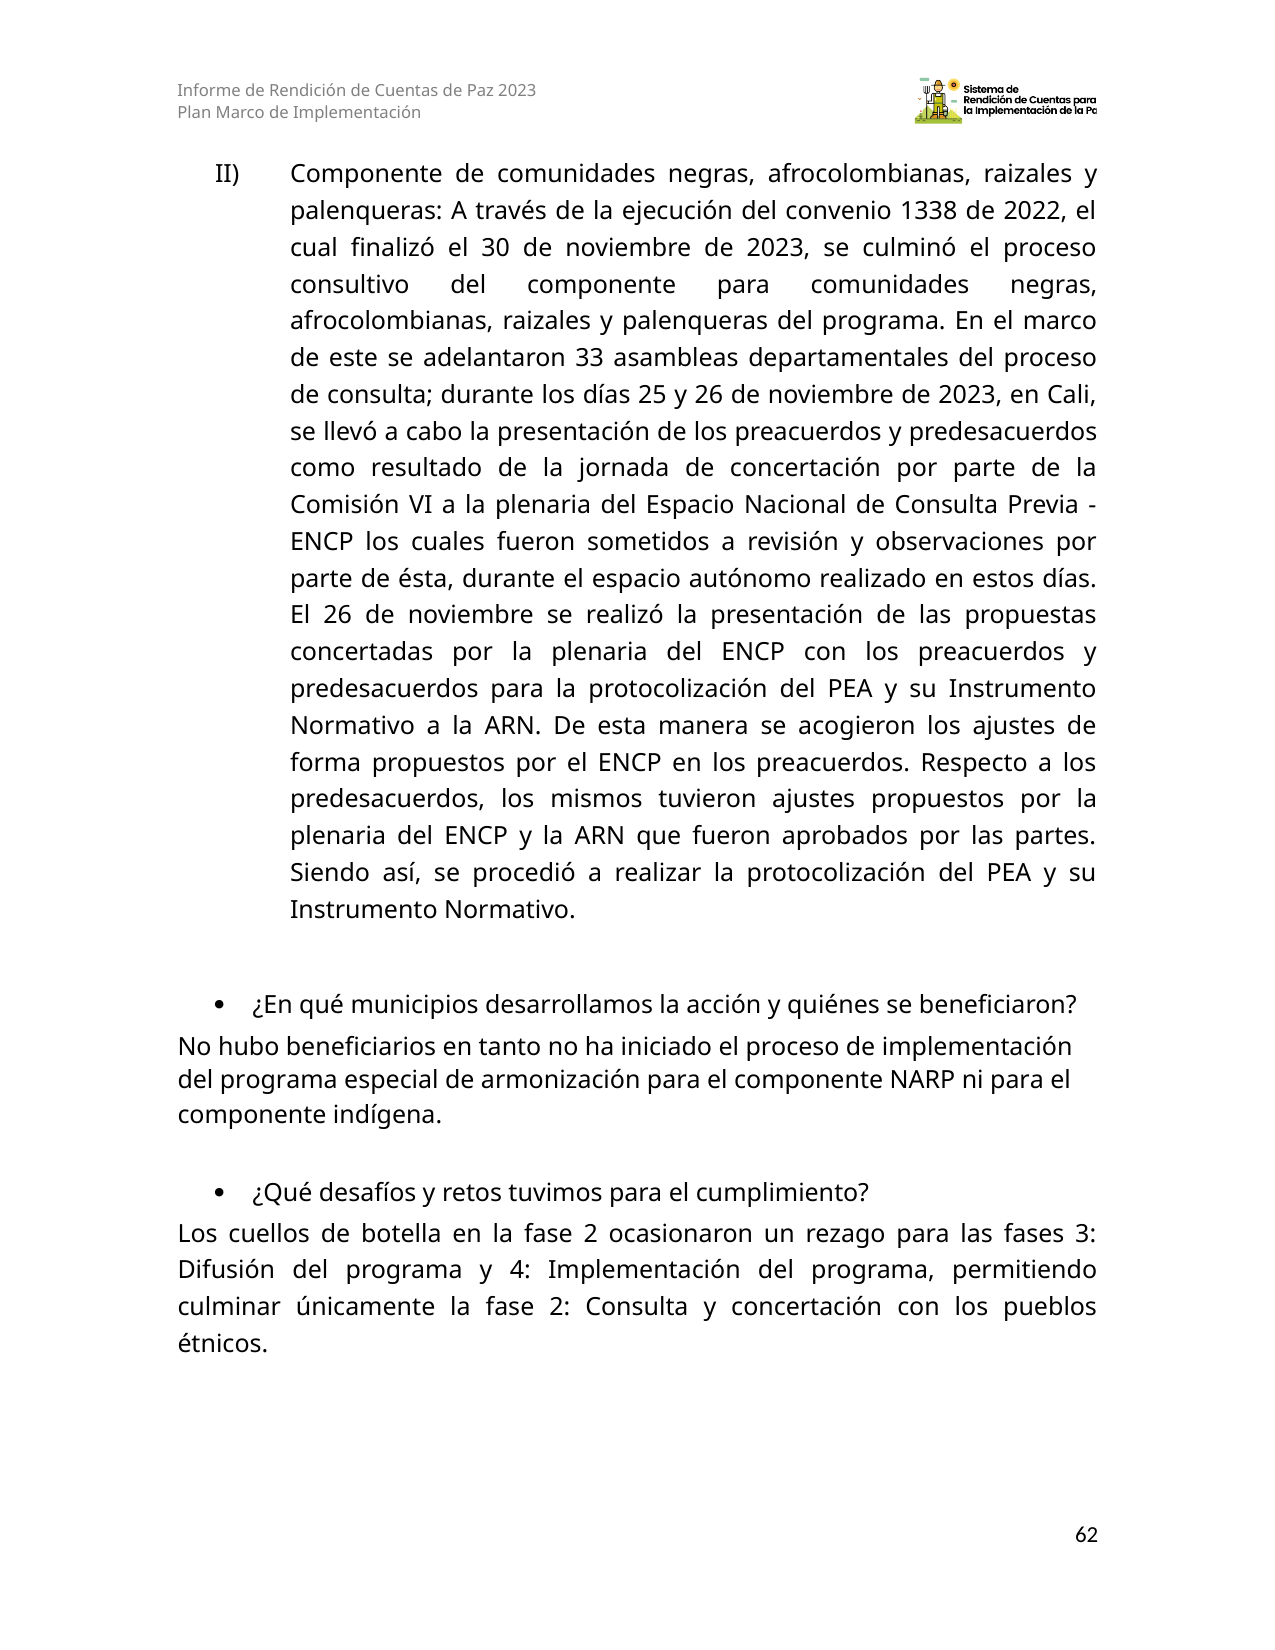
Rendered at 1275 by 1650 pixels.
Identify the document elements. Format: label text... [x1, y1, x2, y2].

picture [909, 73, 1097, 128]
text Los cuellos de botella en la fase 2 ocasionaron un rezago para las fases 3: Difusión del programa y 4: Implementación del programa, permitiendo culminar únicamente la fase 2: Consulta y concertación con los pueblos étnicos. [177, 1215, 1098, 1360]
text No hubo beneficiarios en tanto no ha iniciado el proceso de implementación del programa especial de armonización para el componente NARP ni para el componente indígena. [177, 1028, 1098, 1130]
subtitle ¿Qué desafíos y retos tuvimos para el cumplimiento? [215, 1174, 1098, 1208]
subtitle ¿En qué municipios desarrollamos la acción y quiénes se beneficiaron? [215, 987, 1098, 1021]
list Componente de comunidades negras, afrocolombianas, raizales y palenqueras: A través de la ejecución del convenio 1338 de 2022, el cual finalizó el 30 de noviembre de 2023, se culminó el proceso consultivo del componente para comunidades negras, afrocolombianas, raizales y palenqueras del programa. En el marco de este se adelantaron 33 asambleas departamentales del proceso de consulta; durante los días 25 y 26 de noviembre de 2023, en Cali, se llevó a cabo la presentación de los preacuerdos y predesacuerdos como resultado de la jornada de concertación por parte de la Comisión VI a la plenaria del Espacio Nacional de Consulta Previa -ENCP los cuales fueron sometidos a revisión y observaciones por parte de ésta, durante el espacio autónomo realizado en estos días. El 26 de noviembre se realizó la presentación de las propuestas concertadas por la plenaria del ENCP con los preacuerdos y predesacuerdos para la protocolización del PEA y su Instrumento Normativo a la ARN. De esta manera se acogieron los ajustes de forma propuestos por el ENCP en los preacuerdos. Respecto a los predesacuerdos, los mismos tuvieron ajustes propuestos por la plenaria del ENCP y la ARN que fueron aprobados por las partes. Siendo así, se procedió a realizar la protocolización del PEA y su Instrumento Normativo. [215, 156, 1098, 925]
